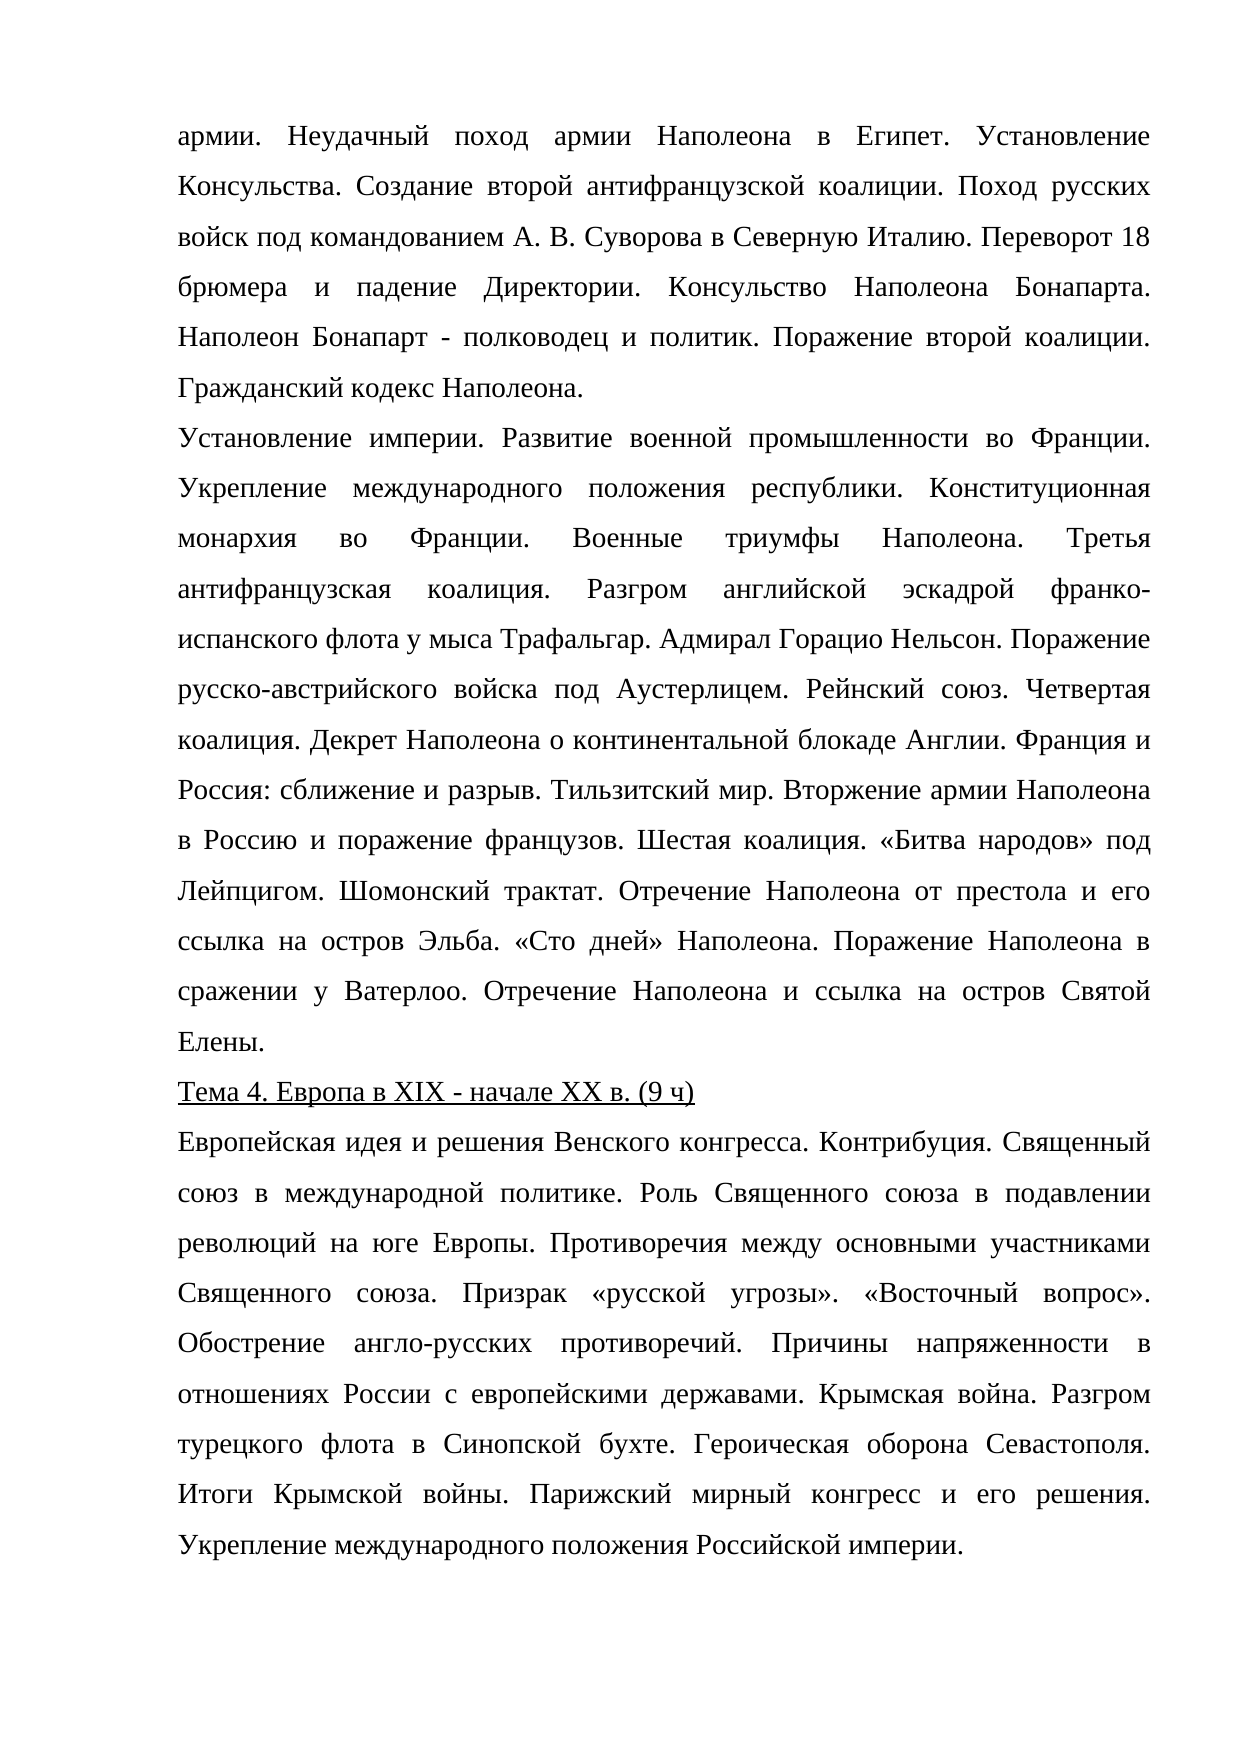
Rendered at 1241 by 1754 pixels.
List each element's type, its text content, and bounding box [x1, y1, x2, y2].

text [177, 118, 1152, 403]
text Установление империи. Развитие военной промышленности во Франции. Укрепление международного положения республики. Конституционная монархия во Франции. Военные триумфы Наполеона. Третья антифранцузская коалиция. Разгром английской эскадрой франко- испанского флота у мыса Трафальгар. Адмирал Горацио Нельсон. Поражение русско-австрийского войска под Аустерлицем. Рейнский союз. Четвертая коалиция. Декрет Наполеона о континентальной блокаде Англии. Франция и Россия: сближение и разрыв. Тильзитский мир. Вторжение армии Наполеона в Россию и поражение французов. Шестая коалиция. «Битва народов» под Лейпцигом. Шомонский трактат. Отречение Наполеона от престола и его ссылка на остров Эльба. «Сто дней» Наполеона. Поражение Наполеона в сражении у Ватерлоо. Отречение Наполеона и ссылка на остров Святой Елены. [177, 420, 1152, 1057]
text Европейская идея и решения Венского конгресса. Контрибуция. Священный союз в международной политике. Роль Священного союза в подавлении революций на юге Европы. Противоречия между основными участниками Священного союза. Призрак «русской угрозы». «Восточный вопрос». Обострение англо-русских противоречий. Причины напряженности в отношениях России с европейскими державами. Крымская война. Разгром турецкого флота в Синопской бухте. Героическая оборона Севастополя. Итоги Крымской войны. Парижский мирный конгресс и его решения. Укрепление международного положения Российской империи. [177, 1124, 1152, 1560]
text Тема 4. Европа в XIX - начале XX в. (9 ч) [177, 1074, 1152, 1108]
